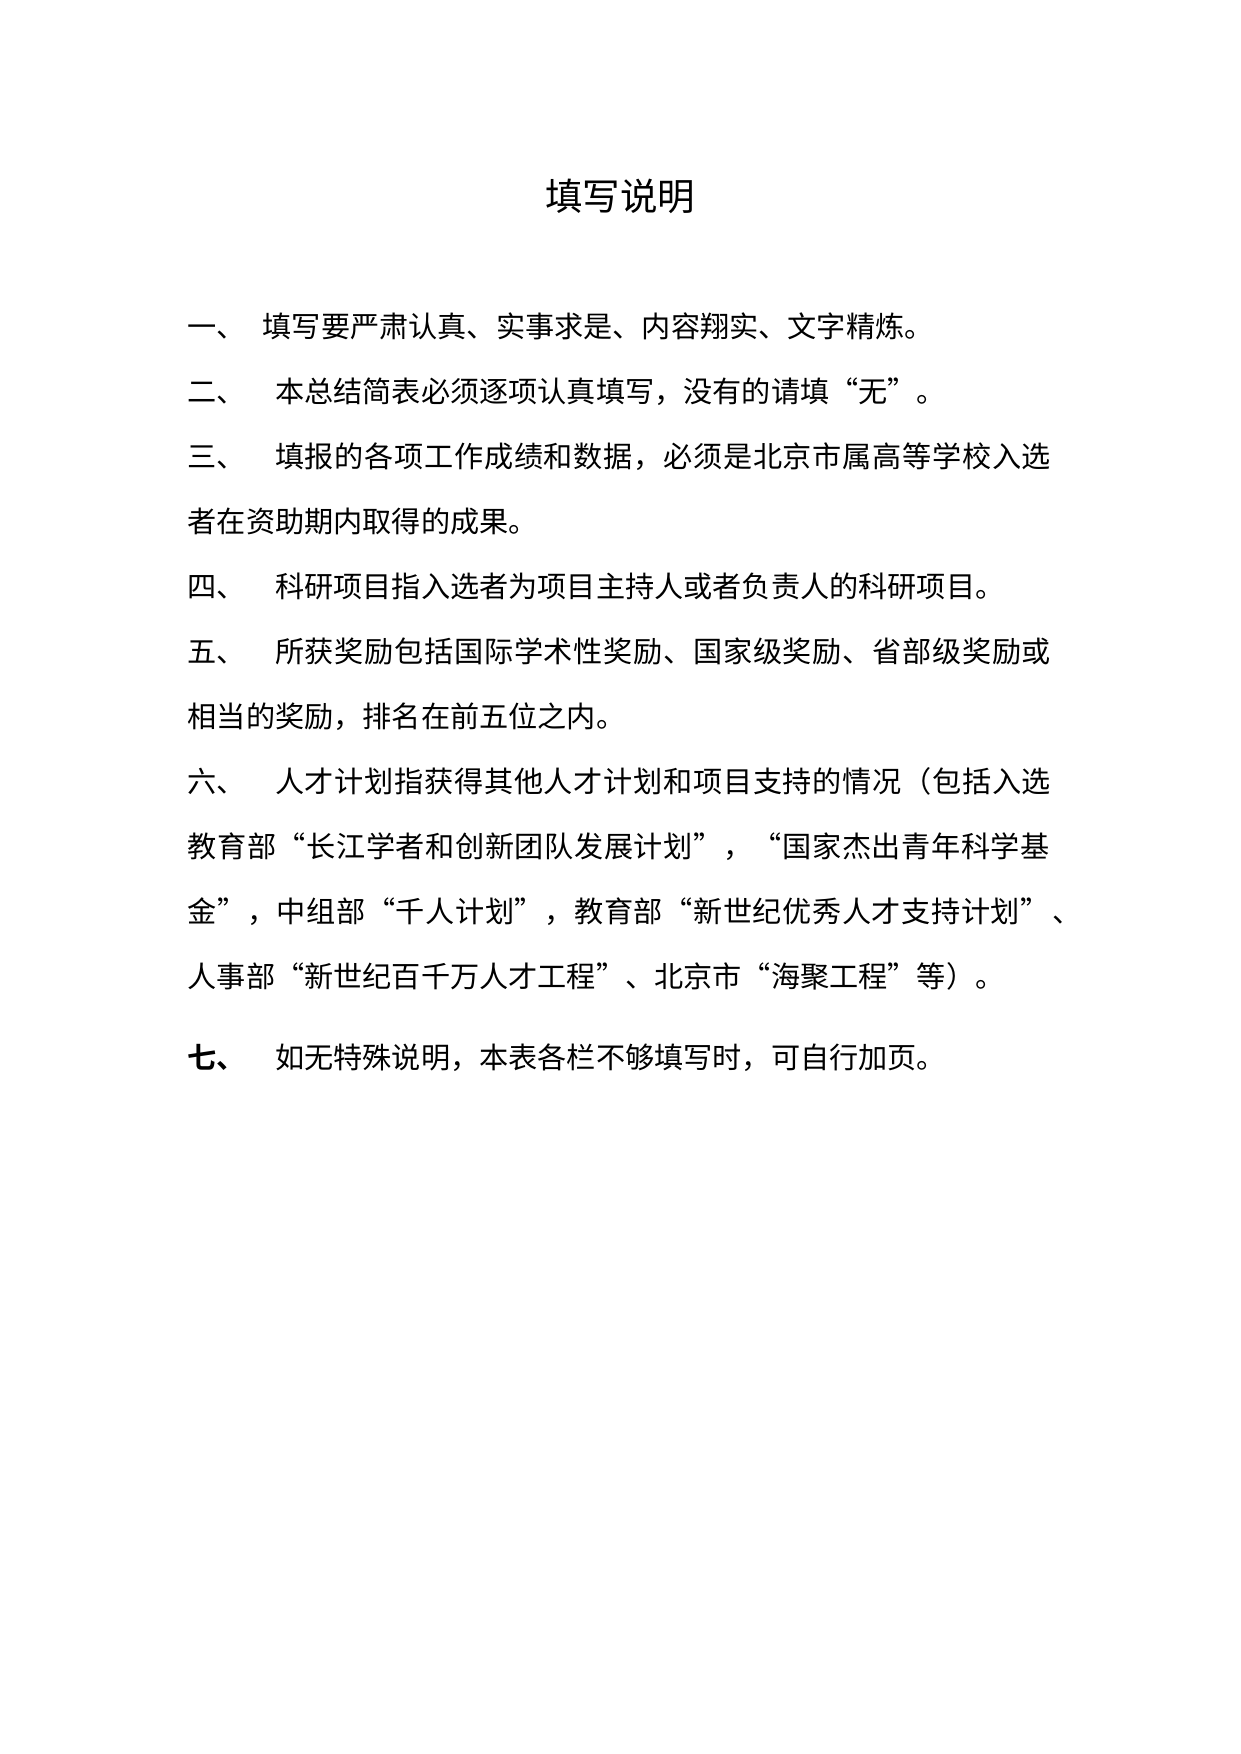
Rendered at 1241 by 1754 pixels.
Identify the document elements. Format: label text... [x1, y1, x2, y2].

list 填报的各项工作成绩和数据，必须是北京市属高等学校入选者在资助期内取得的成果。 [187, 422, 1053, 552]
list 本总结简表必须逐项认真填写，没有的请填“无”。 [187, 357, 1053, 422]
list 所获奖励包括国际学术性奖励、国家级奖励、省部级奖励或相当的奖励，排名在前五位之内。 [187, 617, 1053, 747]
list 填写要严肃认真、实事求是、内容翔实、文字精炼。 [187, 292, 1053, 357]
text 填写说明 [187, 162, 1053, 227]
list 如无特殊说明，本表各栏不够填写时，可自行加页。1. 基本情况 [187, 1023, 1053, 1088]
list 科研项目指入选者为项目主持人或者负责人的科研项目。 [187, 552, 1053, 617]
list 人才计划指获得其他人才计划和项目支持的情况（包括入选教育部“长江学者和创新团队发展计划”，“国家杰出青年科学基金”，中组部“千人计划”，教育部“新世纪优秀人才支持计划”、人事部“新世纪百千万人才工程”、北京市“海聚工程”等）。 [187, 747, 1053, 1007]
